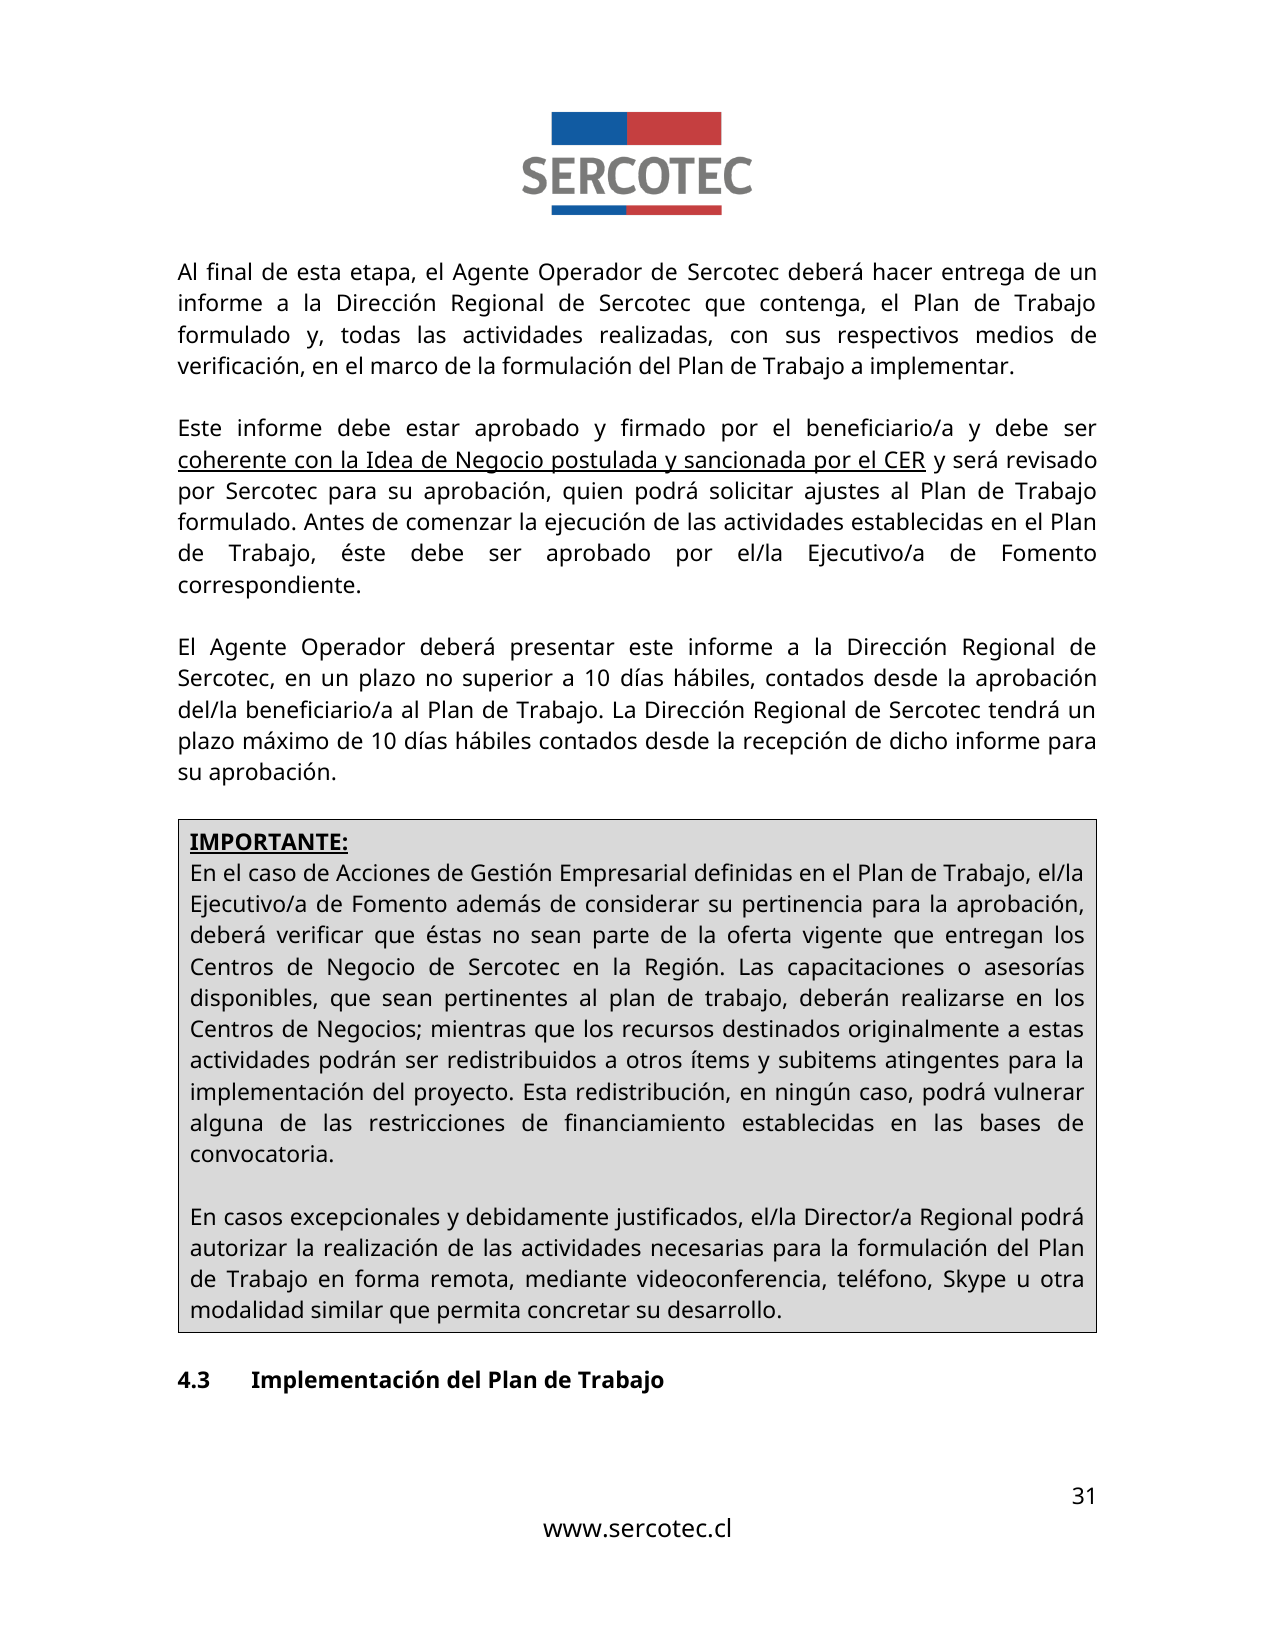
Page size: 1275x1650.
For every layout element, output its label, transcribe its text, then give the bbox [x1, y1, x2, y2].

text 4.3 Implementación del Plan de Trabajo [177, 1364, 1098, 1395]
text Al final de esta etapa, el Agente Operador de Sercotec deberá hacer entrega de un informe a la Dirección Regional de Sercotec que contenga, el Plan de Trabajo formulado y, todas las actividades realizadas, con sus respectivos medios de verificación, en el marco de la formulación del Plan de Trabajo a implementar. [177, 256, 1098, 381]
text Este informe debe estar aprobado y firmado por el beneficiario/a y debe ser coherente con la Idea de Negocio postulada y sancionada por el CER y será revisado por Sercotec para su aprobación, quien podrá solicitar ajustes al Plan de Trabajo formulado. Antes de comenzar la ejecución de las actividades establecidas en el Plan de Trabajo, éste debe ser aprobado por el/la Ejecutivo/a de Fomento correspondiente. [177, 412, 1098, 600]
table_header IMPORTANTE: En el caso de Acciones de Gestión Empresarial definidas en el Plan de Trabajo, el/la Ejecutivo/a de Fomento además de considerar su pertinencia para la aprobación, deberá verificar que éstas no sean parte de la oferta vigente que entregan los Centros de Negocio de Sercotec en la Región. Las capacitaciones o asesorías disponibles, que sean pertinentes al plan de trabajo, deberán realizarse en los Centros de Negocios; mientras que los recursos destinados originalmente a estas actividades podrán ser redistribuidos a otros ítems y subitems atingentes para la implementación del proyecto. Esta redistribución, en ningún caso, podrá vulnerar alguna de las restricciones de financiamiento establecidas en las bases de convocatoria. En casos excepcionales y debidamente justificados, el/la Director/a Regional podrá autorizar la realización de las actividades necesarias para la formulación del Plan de Trabajo en forma remota, mediante videoconferencia, teléfono, Skype u otra modalidad similar que permita concretar su desarrollo. [179, 820, 1096, 1332]
text El Agente Operador deberá presentar este informe a la Dirección Regional de Sercotec, en un plazo no superior a 10 días hábiles, contados desde la aprobación del/la beneficiario/a al Plan de Trabajo. La Dirección Regional de Sercotec tendrá un plazo máximo de 10 días hábiles contados desde la recepción de dicho informe para su aprobación. [177, 631, 1098, 787]
picture [512, 105, 763, 225]
